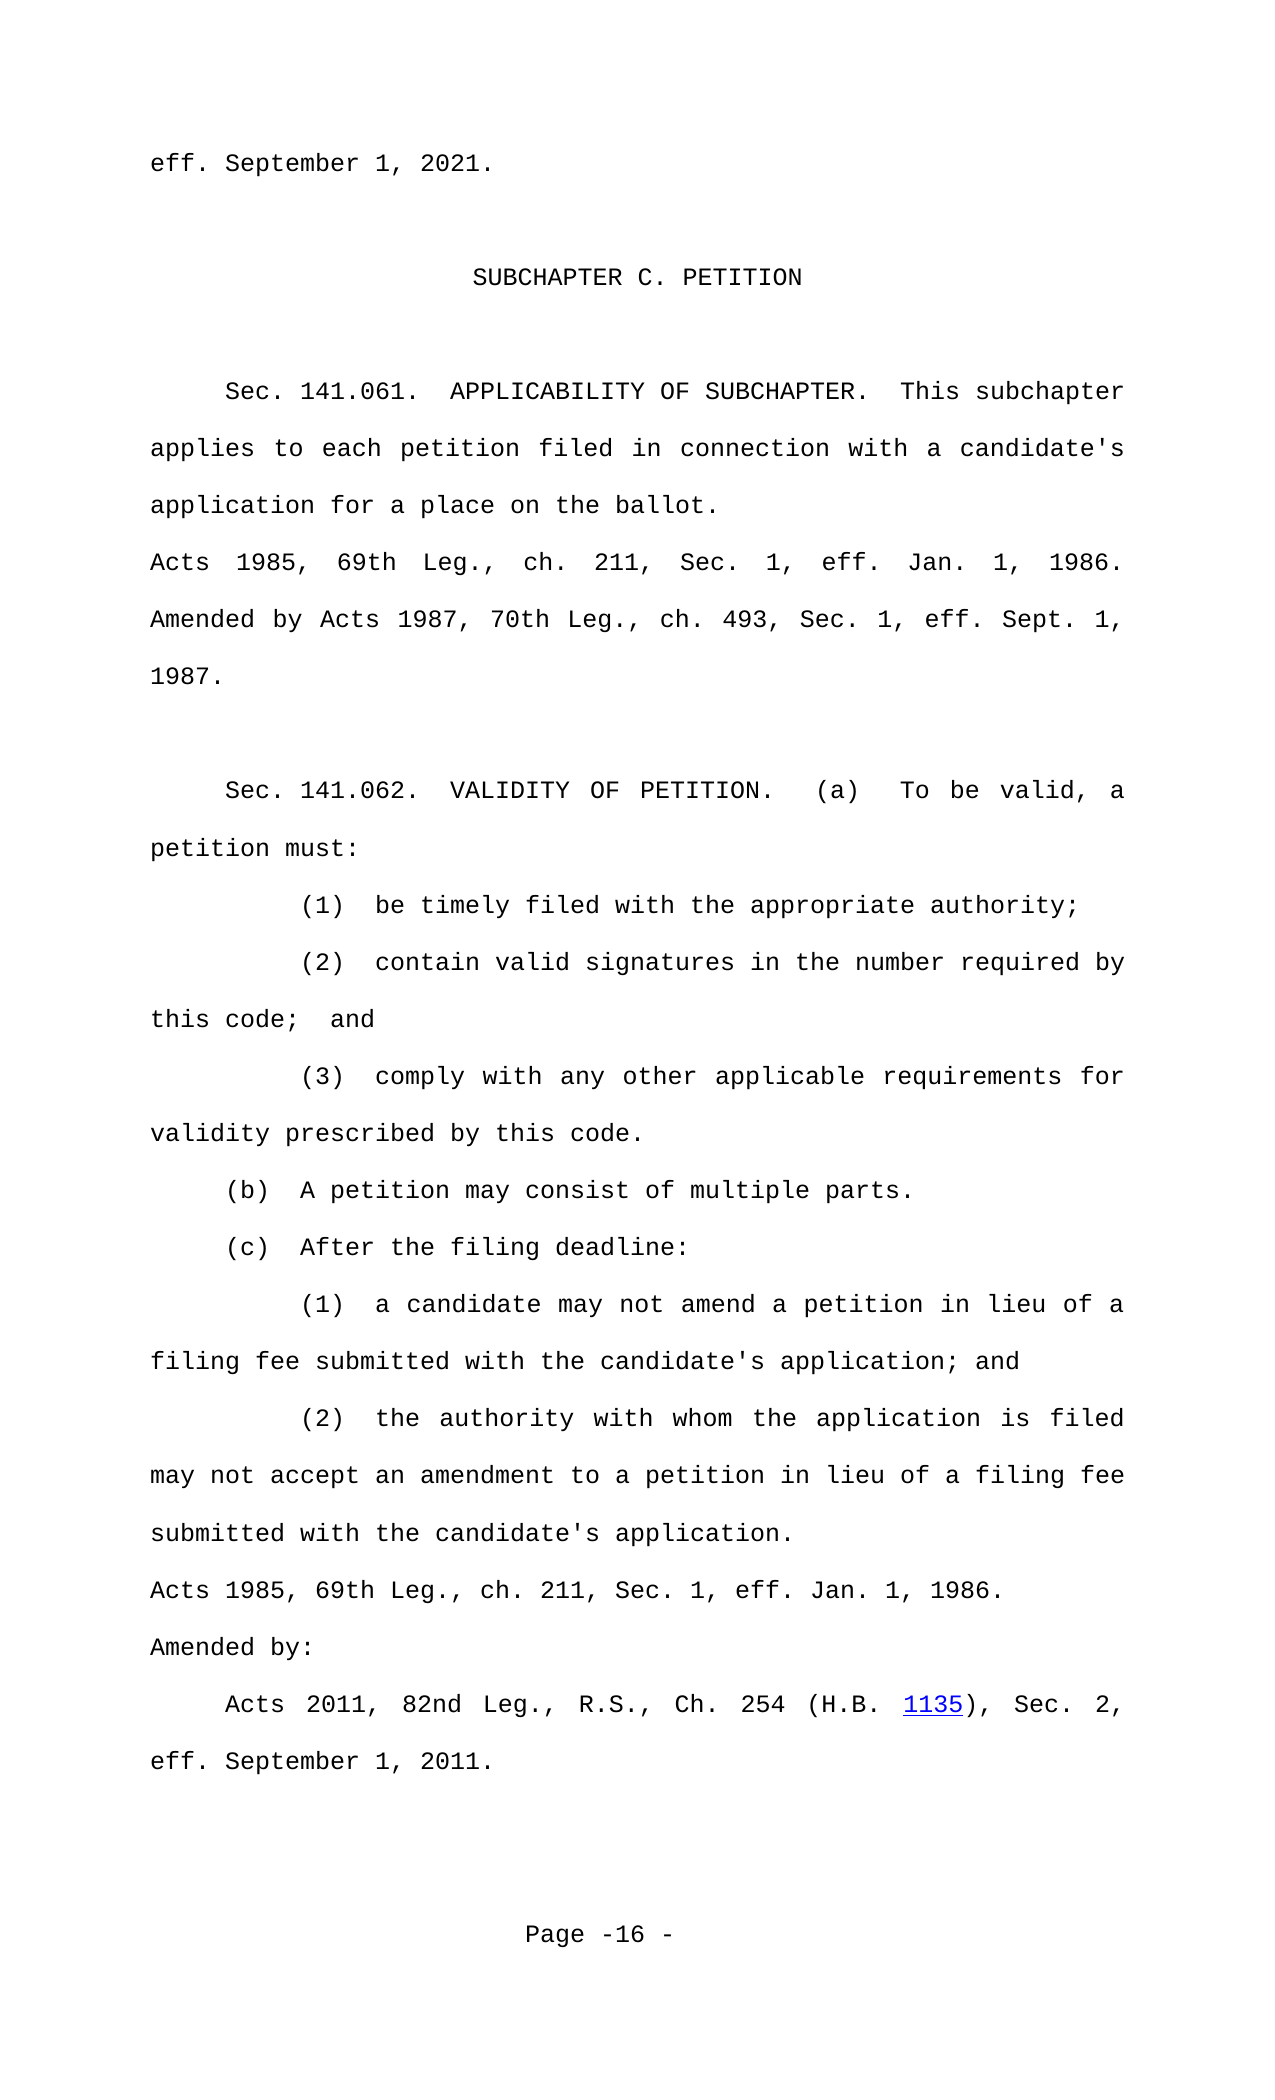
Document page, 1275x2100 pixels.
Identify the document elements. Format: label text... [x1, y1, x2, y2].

text (2) the authority with whom the application is filed may not accept an amendment to a petition in lieu of a filing fee submitted with the candidate's application. [150, 1406, 1125, 1548]
text Sec. 141.062. VALIDITY OF PETITION. (a) To be valid, a petition must: [150, 778, 1125, 863]
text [150, 150, 1125, 178]
text (2) contain valid signatures in the number required by this code; and [150, 949, 1125, 1035]
text (1) be timely filed with the appropriate authority; [150, 892, 1125, 921]
text Acts 1985, 69th Leg., ch. 211, Sec. 1, eff. Jan. 1, 1986. [150, 1577, 1125, 1606]
text Amended by: [150, 1634, 1125, 1663]
text (1) a candidate may not amend a petition in lieu of a filing fee submitted with the candidate's application; and [150, 1292, 1125, 1377]
text (b) A petition may consist of multiple parts. [150, 1177, 1125, 1206]
text Acts 2011, 82nd Leg., R.S., Ch. 254 (H.B. 1135), Sec. 2, eff. September 1, 2011. [150, 1691, 1125, 1777]
text (c) After the filing deadline: [150, 1234, 1125, 1263]
text (3) comply with any other applicable requirements for validity prescribed by this code. [150, 1063, 1125, 1149]
text SUBCHAPTER C. PETITION [150, 264, 1125, 293]
text Sec. 141.061. APPLICABILITY OF SUBCHAPTER. This subchapter applies to each petition filed in connection with a candidate's application for a place on the ballot. [150, 378, 1125, 521]
text Acts 1985, 69th Leg., ch. 211, Sec. 1, eff. Jan. 1, 1986. Amended by Acts 1987, 70th Leg., ch. 493, Sec. 1, eff. Sept. 1, 1987. [150, 549, 1125, 692]
